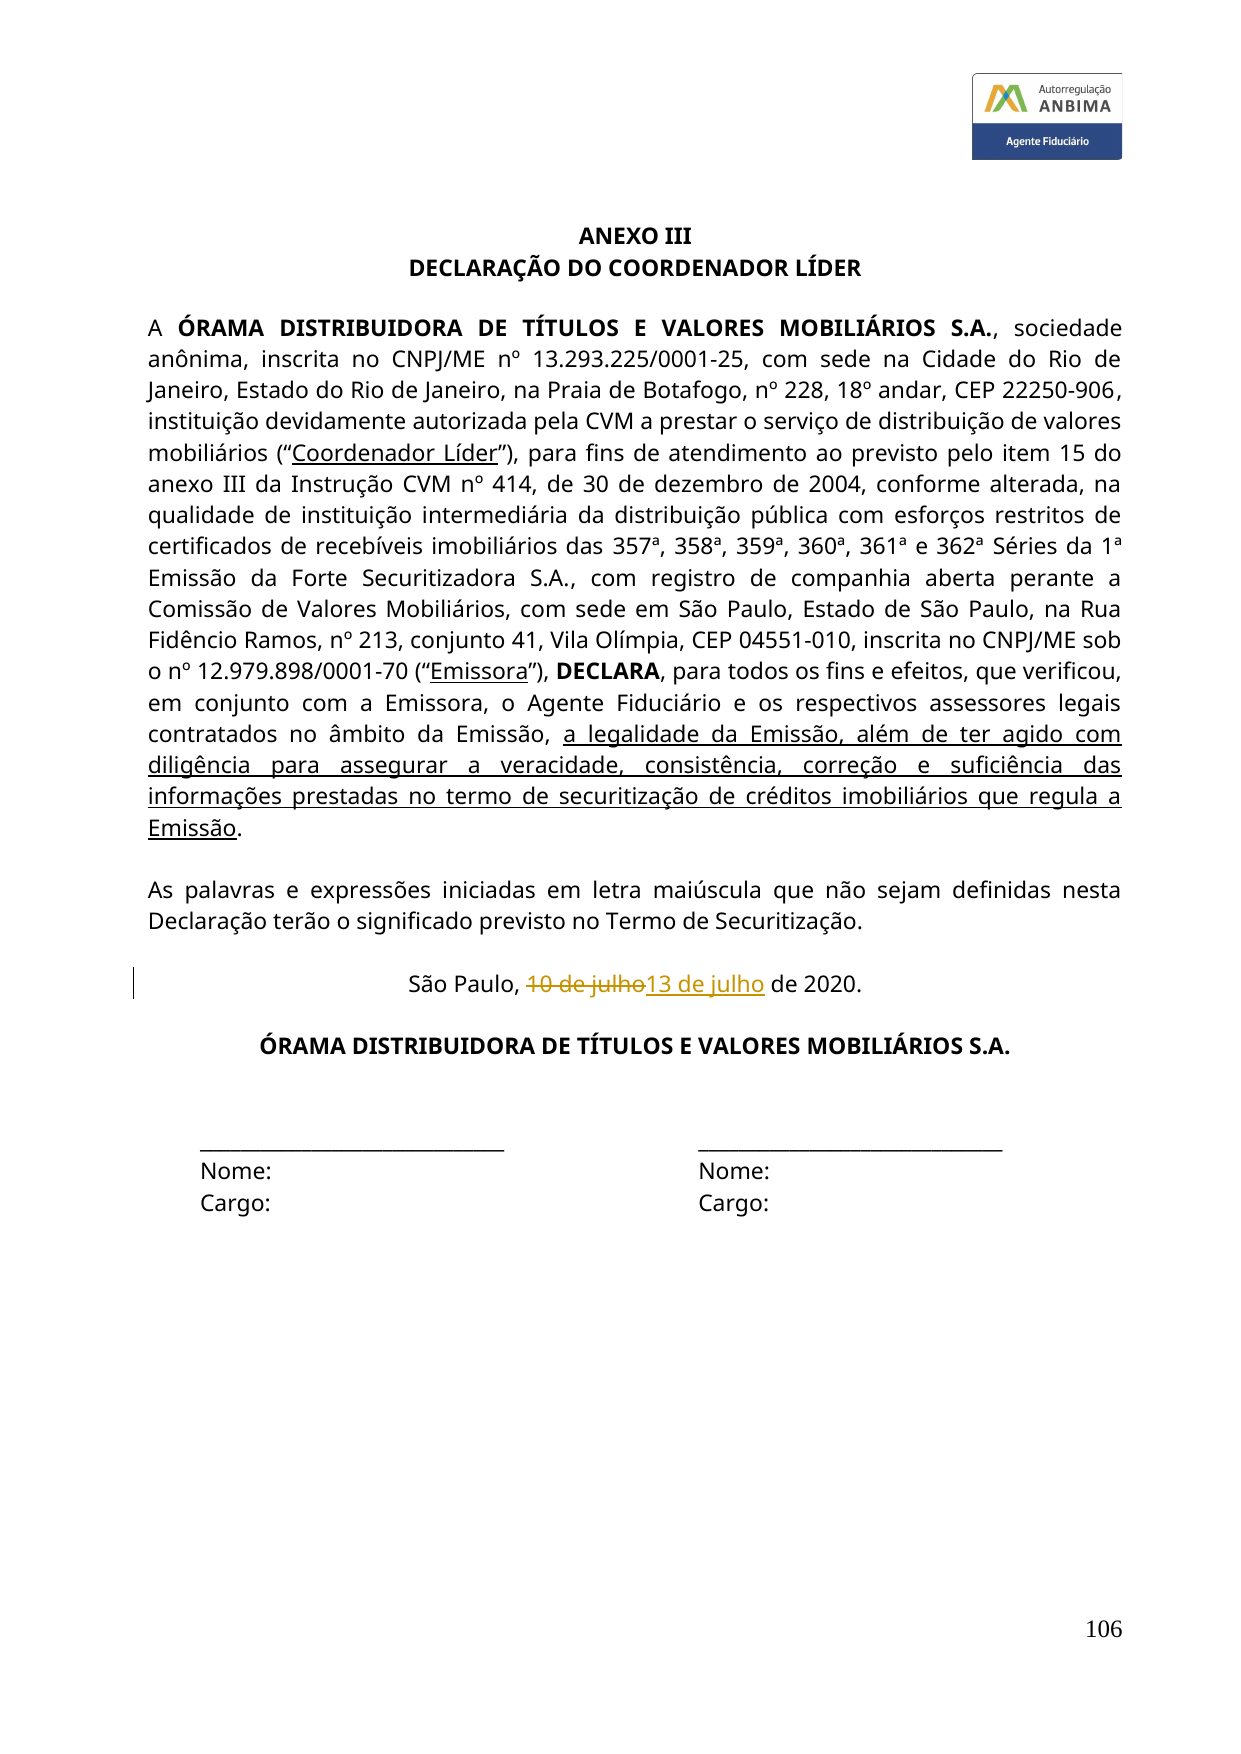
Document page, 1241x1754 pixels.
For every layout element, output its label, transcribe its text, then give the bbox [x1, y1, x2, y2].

picture [972, 73, 1123, 160]
text ÓRAMA DISTRIBUIDORA DE TÍTULOS E VALORES MOBILIÁRIOS S.A. [148, 1030, 1122, 1061]
text As palavras e expressões iniciadas em letra maiúscula que não sejam definidas nesta Declaração terão o significado previsto no Termo de Securitização. [148, 873, 1122, 936]
subtitle ANEXO III [148, 220, 1122, 251]
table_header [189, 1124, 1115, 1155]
text DECLARAÇÃO DO COORDENADOR LÍDER [148, 251, 1122, 282]
text São Paulo, de 2020. [148, 967, 1122, 998]
text A ÓRAMA DISTRIBUIDORA DE TÍTULOS E VALORES MOBILIÁRIOS S.A., sociedade anônima, inscrita no CNPJ/ME nº 13.293.225/0001-25, com sede na Cidade do Rio de Janeiro, Estado do Rio de Janeiro, na Praia de Botafogo, nº 228, 18º andar, CEP 22250-906, instituição devidamente autorizada pela CVM a prestar o serviço de distribuição de valores mobiliários (“Coordenador Líder”), para fins de atendimento ao previsto pelo item 15 do anexo III da Instrução CVM nº 414, de 30 de dezembro de 2004, conforme alterada, na qualidade de instituição intermediária da distribuição pública com esforços restritos de certificados de recebíveis imobiliários das 357ª, 358ª, 359ª, 360ª, 361ª e 362ª Séries da 1ª Emissão da Forte Securitizadora S.A., com registro de companhia aberta perante a Comissão de Valores Mobiliários, com sede em São Paulo, Estado de São Paulo, na Rua Fidêncio Ramos, nº 213, conjunto 41, Vila Olímpia, CEP 04551-010, inscrita no CNPJ/ME sob o nº 12.979.898/0001-70 (“Emissora”), DECLARA, para todos os fins e efeitos, que verificou, em conjunto com a Emissora, o Agente Fiduciário e os respectivos assessores legais contratados no âmbito da Emissão, a legalidade da Emissão, além de ter agido com diligência para assegurar a veracidade, consistência, correção e suficiência das informações prestadas no termo de securitização de créditos imobiliários que regula a Emissão. [148, 311, 1122, 775]
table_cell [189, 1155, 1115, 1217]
